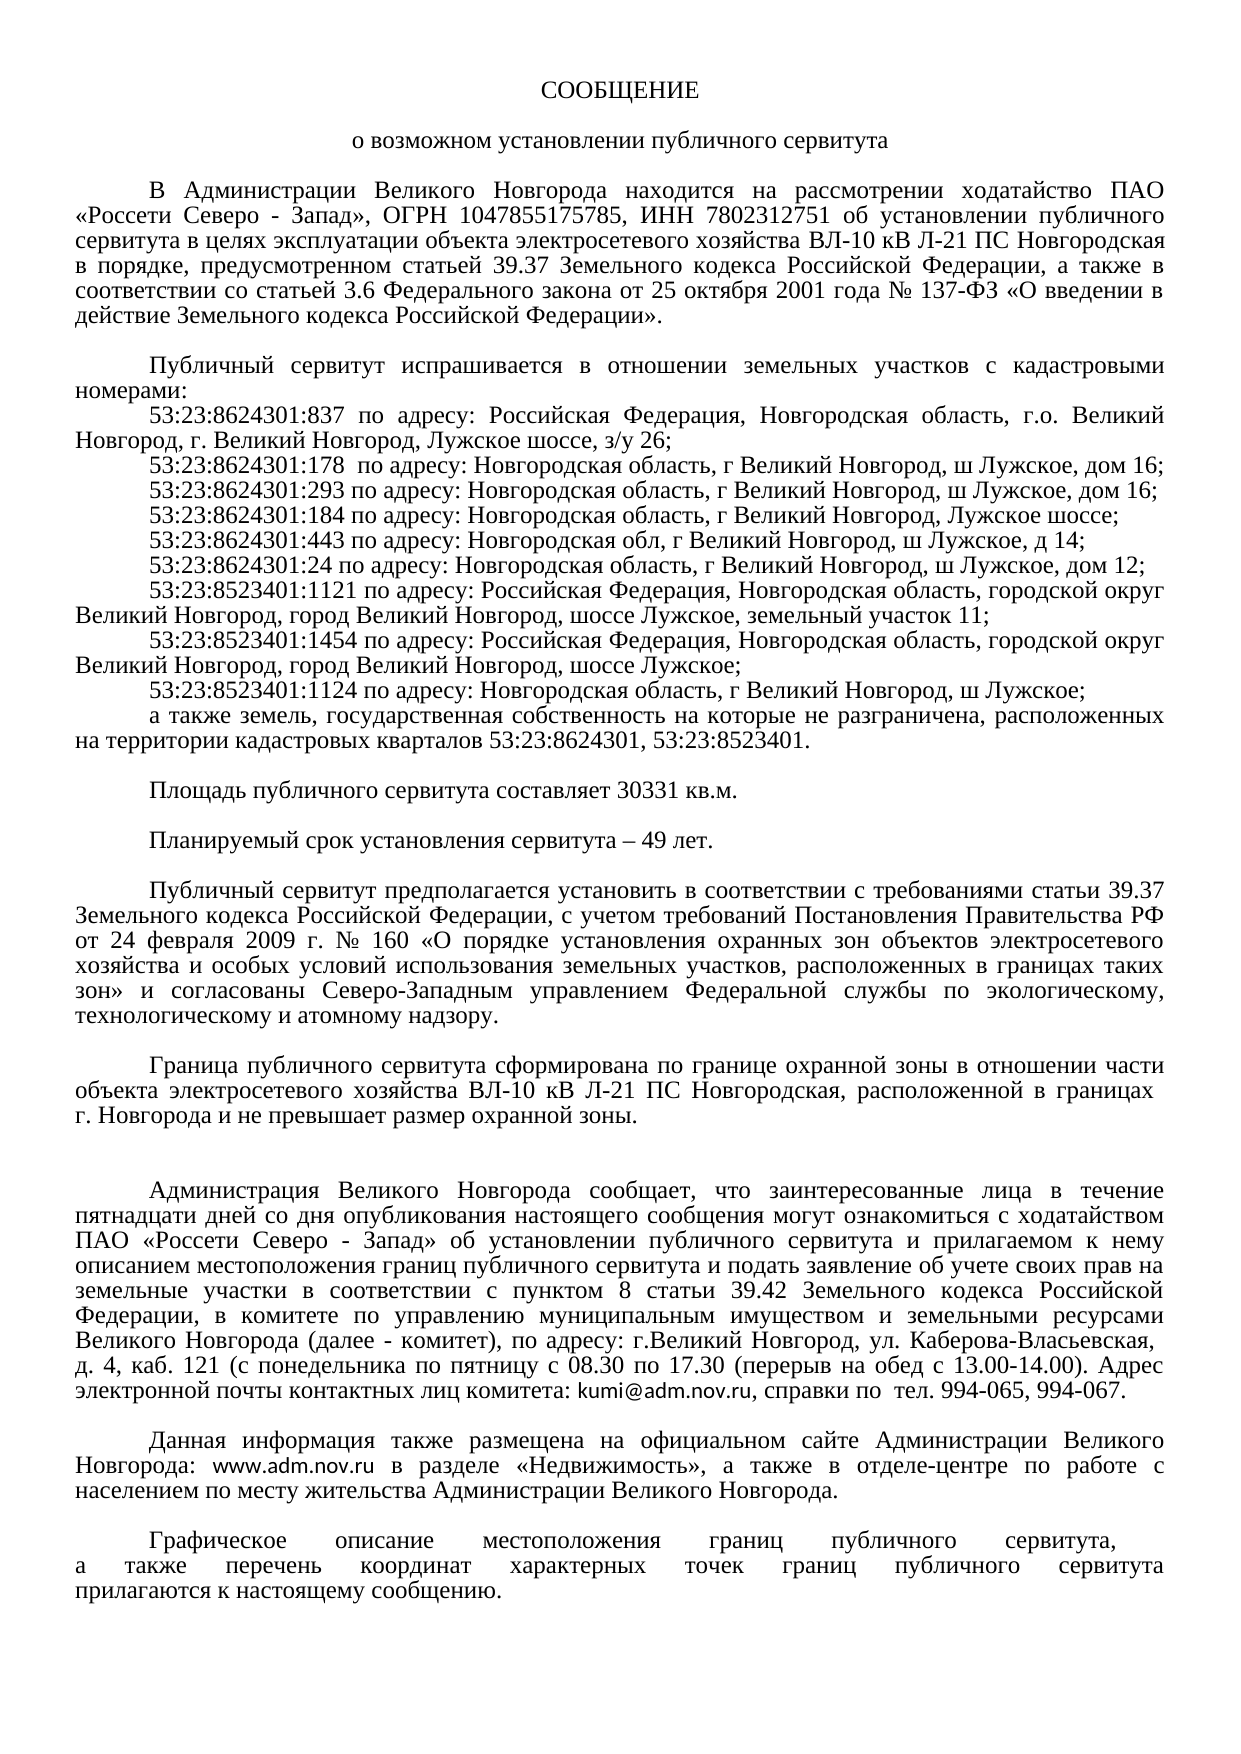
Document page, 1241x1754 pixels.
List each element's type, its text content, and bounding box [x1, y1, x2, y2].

text о возможном установлении публичного сервитута [75, 129, 1165, 154]
list Графическое описание местоположения границ публичного сервитута, а также перечень координат характерных точек границ публичного сервитута прилагаются к настоящему сообщению. [75, 1529, 1165, 1604]
text а также земель, государственная собственность на которые не разграничена, расположенных на территории кадастровых кварталов 53:23:8624301, 53:23:8523401. [75, 704, 1165, 754]
text Площадь публичного сервитута составляет 30331 кв.м. [75, 779, 1165, 804]
text Граница публичного сервитута сформирована по границе охранной зоны в отношении части объекта электросетевого хозяйства ВЛ-10 кВ Л-21 ПС Новгородская, расположенной в границах г. Новгорода и не превышает размер охранной зоны. [75, 1054, 1165, 1129]
text 53:23:8624301:837 по адресу: Российская Федерация, Новгородская область, г.о. Великий Новгород, г. Великий Новгород, Лужское шоссе, з/у 26; [75, 404, 1165, 454]
text 53:23:8624301:184 по адресу: Новгородская область, г Великий Новгород, Лужское шоссе; [75, 504, 1165, 529]
text 53:23:8624301:443 по адресу: Новгородская обл, г Великий Новгород, ш Лужское, д 14; [75, 529, 1165, 554]
text 53:23:8624301:178 по адресу: Новгородская область, г Великий Новгород, ш Лужское, дом 16; [75, 454, 1165, 479]
text 53:23:8523401:1124 по адресу: Новгородская область, г Великий Новгород, ш Лужское; [75, 679, 1165, 704]
text 53:23:8523401:1454 по адресу: Российская Федерация, Новгородская область, городской округ Великий Новгород, город Великий Новгород, шоссе Лужское; [75, 629, 1165, 679]
text В Администрации Великого Новгорода находится на рассмотрении ходатайство ПАО «Россети Северо - Запад», ОГРН 1047855175785, ИНН 7802312751 об установлении публичного сервитута в целях эксплуатации объекта электросетевого хозяйства ВЛ-10 кВ Л-21 ПС Новгородская в порядке, предусмотренном статьей 39.37 Земельного кодекса Российской Федерации, а также в соответствии со статьей 3.6 Федерального закона от 25 октября 2001 года № 137-ФЗ «О введении в действие Земельного кодекса Российской Федерации». [75, 179, 1165, 329]
text Публичный сервитут предполагается установить в соответствии с требованиями статьи 39.37 Земельного кодекса Российской Федерации, с учетом требований Постановления Правительства РФ от 24 февраля 2009 г. № 160 «О порядке установления охранных зон объектов электросетевого хозяйства и особых условий использования земельных участков, расположенных в границах таких зон» и согласованы Северо-Западным управлением Федеральной службы по экологическому, технологическому и атомному надзору. [75, 879, 1165, 1029]
text Данная информация также размещена на официальном сайте Администрации Великого Новгорода: www.adm.nov.ru в разделе «Недвижимость», а также в отделе-центре по работе с населением по месту жительства Администрации Великого Новгорода. [75, 1429, 1165, 1504]
text 53:23:8624301:24 по адресу: Новгородская область, г Великий Новгород, ш Лужское, дом 12; [75, 554, 1165, 579]
text 53:23:8523401:1121 по адресу: Российская Федерация, Новгородская область, городской округ Великий Новгород, город Великий Новгород, шоссе Лужское, земельный участок 11; [75, 579, 1165, 629]
text Планируемый срок установления сервитута – 49 лет. [75, 829, 1165, 854]
text 53:23:8624301:293 по адресу: Новгородская область, г Великий Новгород, ш Лужское, дом 16; [75, 479, 1165, 504]
text Публичный сервитут испрашивается в отношении земельных участков с кадастровыми номерами: [75, 354, 1165, 404]
text Администрация Великого Новгорода сообщает, что заинтересованные лица в течение пятнадцати дней со дня опубликования настоящего сообщения могут ознакомиться с ходатайством ПАО «Россети Северо - Запад» об установлении публичного сервитута и прилагаемом к нему описанием местоположения границ публичного сервитута и подать заявление об учете своих прав на земельные участки в соответствии с пунктом 8 статьи 39.42 Земельного кодекса Российской Федерации, в комитете по управлению муниципальным имуществом и земельными ресурсами Великого Новгорода (далее - комитет), по адресу: г.Великий Новгород, ул. Каберова-Власьевская, д. 4, каб. 121 (с понедельника по пятницу с 08.30 по 17.30 (перерыв на обед с 13.00-14.00). Адрес электронной почты контактных лиц комитета: kumi@adm.nov.ru, справки по тел. 994-065, 994-067. [75, 1179, 1165, 1404]
text СООБЩЕНИЕ [75, 75, 1165, 104]
